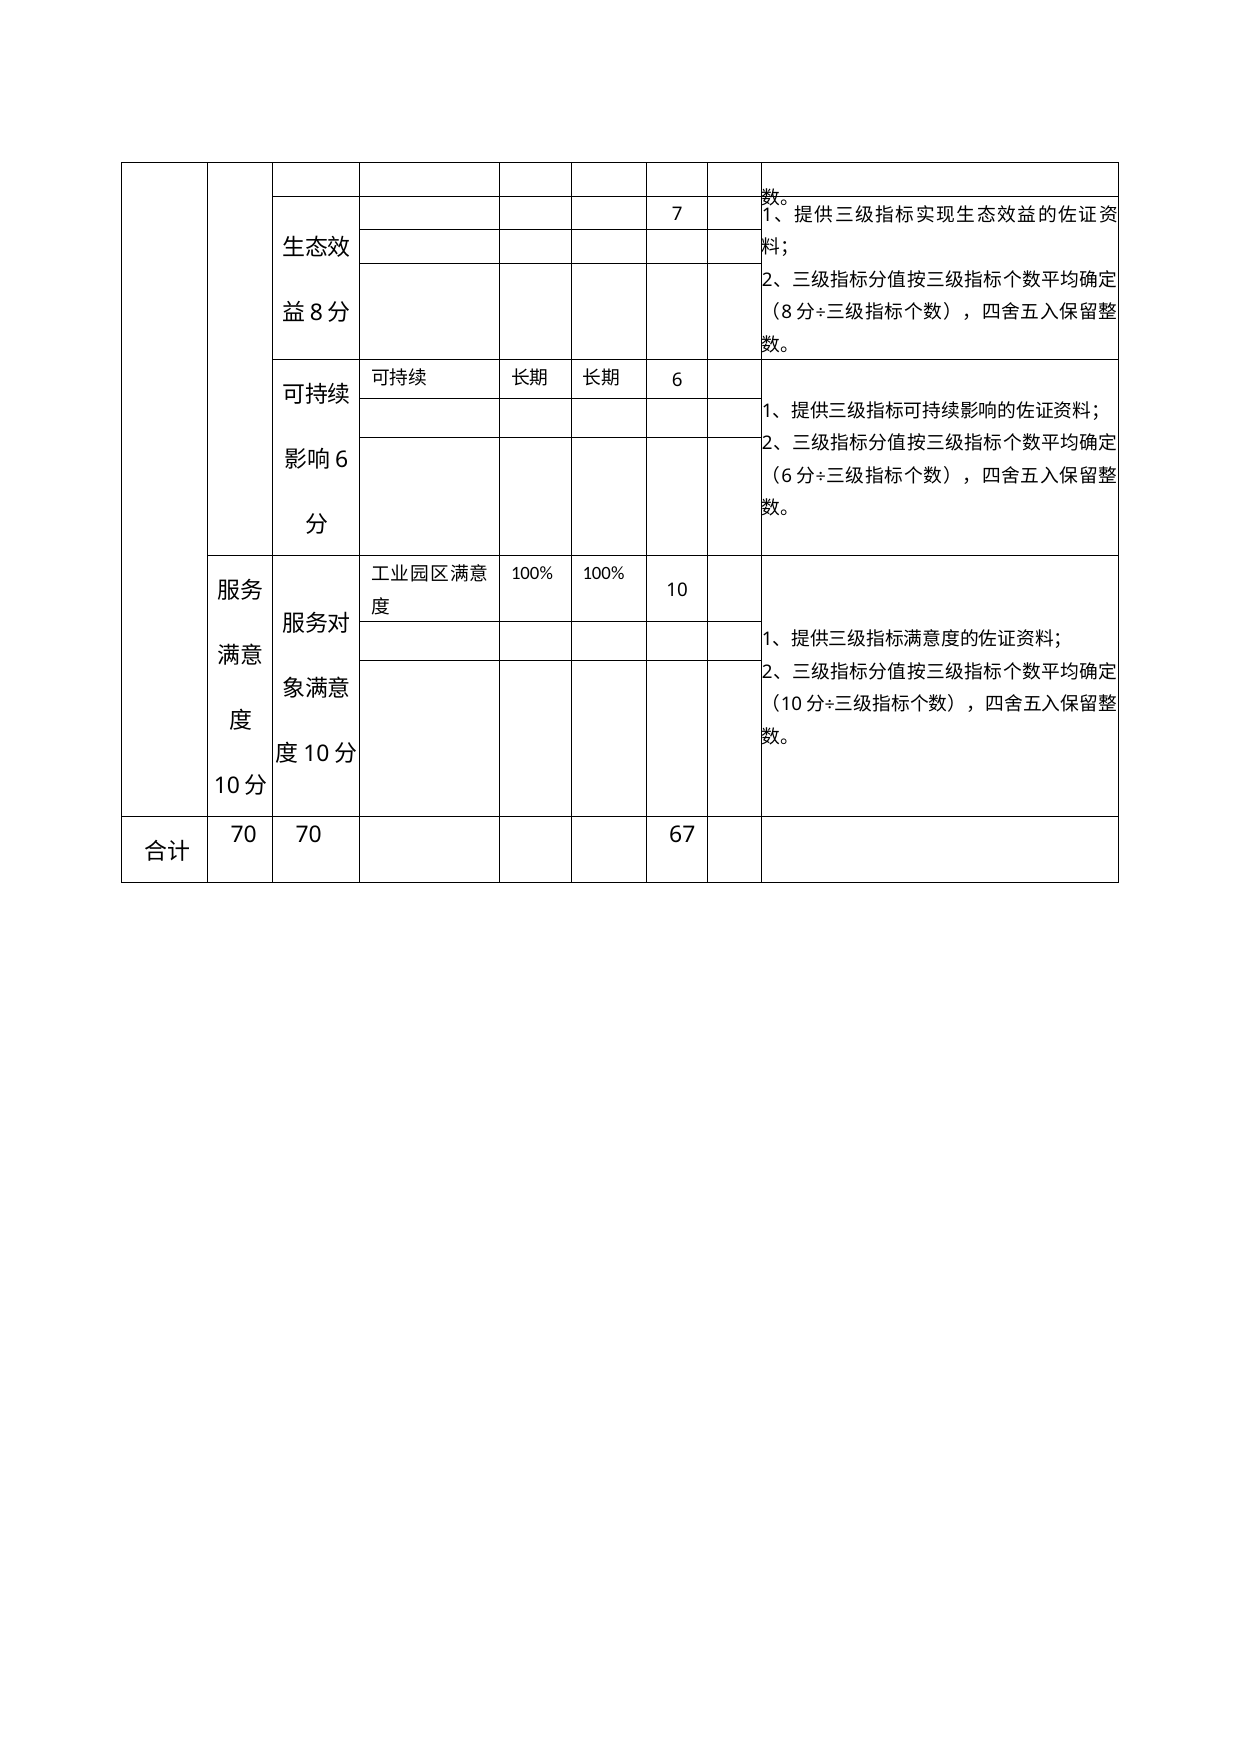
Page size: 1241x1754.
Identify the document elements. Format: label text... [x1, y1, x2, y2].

table_cell [708, 264, 761, 359]
table_cell [500, 817, 571, 882]
table_cell [647, 163, 707, 196]
table_cell [572, 622, 646, 660]
table_cell [500, 661, 571, 816]
table_cell [708, 556, 761, 621]
table_cell [572, 264, 646, 359]
table_cell [572, 197, 646, 229]
table_cell [647, 264, 707, 359]
table_cell 70 [273, 817, 359, 882]
table_cell [360, 163, 499, 196]
table_cell 100% [572, 556, 646, 621]
table_cell 可持续 [360, 360, 499, 398]
table_cell 1、提供三级指标满意度的佐证资料； 2、三级指标分值按三级指标个数平均确定（10分÷三级指标个数），四舍五入保留整数。 [762, 556, 1118, 816]
table_cell [708, 622, 761, 660]
table_cell [647, 399, 707, 437]
table_cell [708, 163, 761, 196]
table_cell [360, 264, 499, 359]
table_cell [500, 399, 571, 437]
table_cell [708, 438, 761, 555]
table_cell [572, 230, 646, 263]
table_cell [500, 163, 571, 196]
table_cell [500, 197, 571, 229]
table_cell 10 [647, 556, 707, 621]
table_cell 100% [500, 556, 571, 621]
table_cell 6 [647, 360, 707, 398]
table_cell [647, 230, 707, 263]
table_cell [360, 399, 499, 437]
table_cell [708, 661, 761, 816]
table_cell 长期 [572, 360, 646, 398]
table_cell [708, 197, 761, 229]
table_cell [360, 622, 499, 660]
table_cell [572, 438, 646, 555]
table_cell [708, 399, 761, 437]
table_cell 可持续影响6分 [273, 360, 359, 555]
table_cell [360, 197, 499, 229]
table_cell [572, 399, 646, 437]
table_cell [708, 817, 761, 882]
table_cell 1、提供三级指标实现生态效益的佐证资料； 2、三级指标分值按三级指标个数平均确定（8分÷三级指标个数），四舍五入保留整数。 [762, 197, 1118, 359]
table_cell [647, 661, 707, 816]
table_cell [572, 163, 646, 196]
table_cell [360, 817, 499, 882]
table_cell 长期 [500, 360, 571, 398]
table_cell [360, 230, 499, 263]
table_cell [762, 817, 1118, 882]
table_cell [647, 438, 707, 555]
table_cell [500, 264, 571, 359]
table_cell 70 [208, 817, 272, 882]
table_cell [647, 622, 707, 660]
table_cell [360, 438, 499, 555]
table_cell 合计 [122, 817, 207, 882]
table_cell [500, 230, 571, 263]
table_cell 生态效益8分 [273, 197, 359, 359]
table_cell [708, 230, 761, 263]
table_cell 67 [647, 817, 707, 882]
table_cell 工业园区满意度 [360, 556, 499, 621]
table_cell 1、提供三级指标可持续影响的佐证资料； 2、三级指标分值按三级指标个数平均确定（6分÷三级指标个数），四舍五入保留整数。 [762, 360, 1118, 555]
table_cell 服务满意度 10分 [208, 556, 272, 816]
table_cell 7 [647, 197, 707, 229]
table_cell [708, 360, 761, 398]
table_cell [572, 817, 646, 882]
table_cell [500, 438, 571, 555]
table_cell [500, 622, 571, 660]
table_cell [572, 661, 646, 816]
table_cell [360, 661, 499, 816]
table_cell 服务对象满意度10分 [273, 556, 359, 816]
